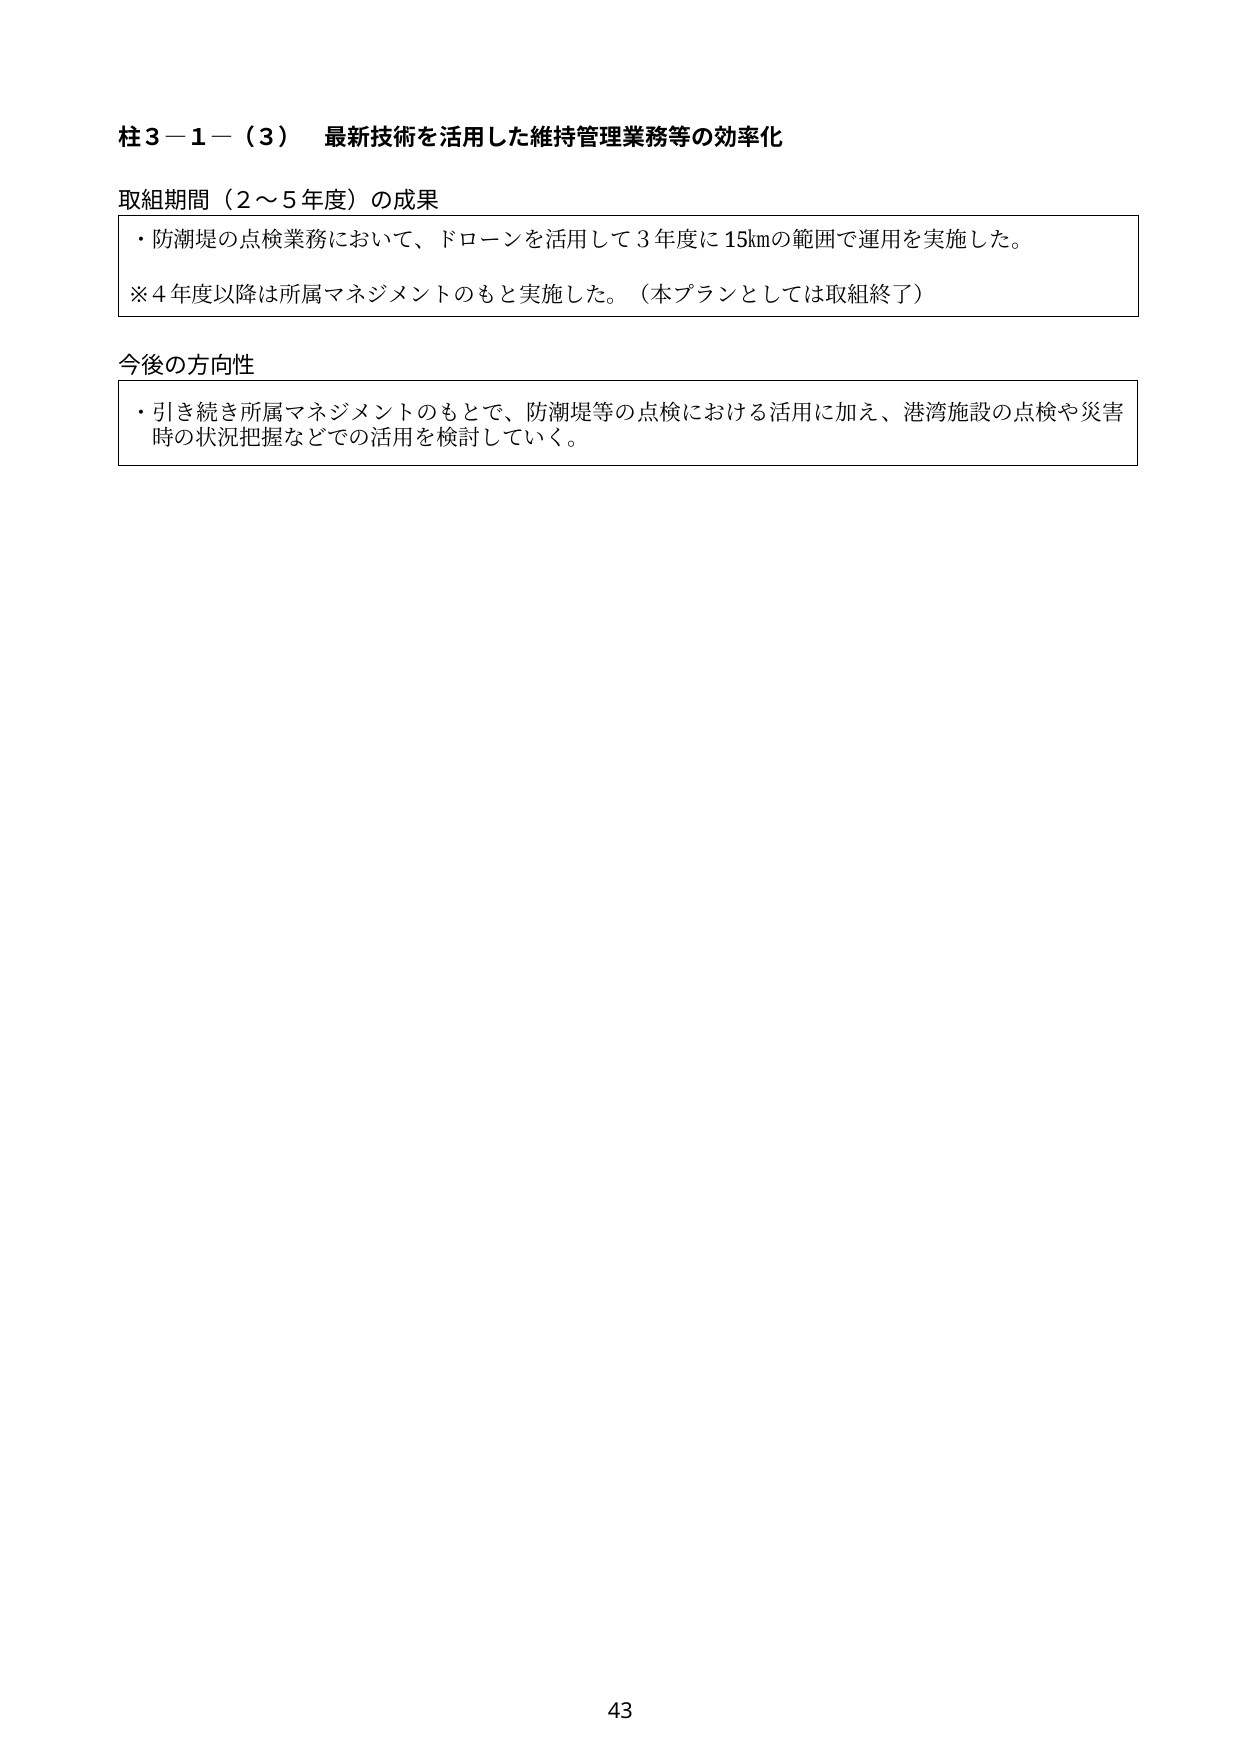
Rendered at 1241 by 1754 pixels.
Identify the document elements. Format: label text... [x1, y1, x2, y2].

table_header ・引き続き所属マネジメントのもとで、防潮堤等の点検における活用に加え、港湾施設の点検や災害時の状況把握などでの活用を検討していく。 [119, 381, 1137, 465]
text 今後の方向性 [118, 346, 1122, 380]
table_header ・防潮堤の点検業務において、ドローンを活用して３年度に15㎞の範囲で運用を実施した。 ※４年度以降は所属マネジメントのもと実施した。（本プランとしては取組終了） [119, 216, 1138, 316]
text 取組期間（２～５年度）の成果 [118, 181, 1122, 215]
subtitle 柱３—１—（３） 最新技術を活用した維持管理業務等の効率化 [118, 118, 1122, 152]
